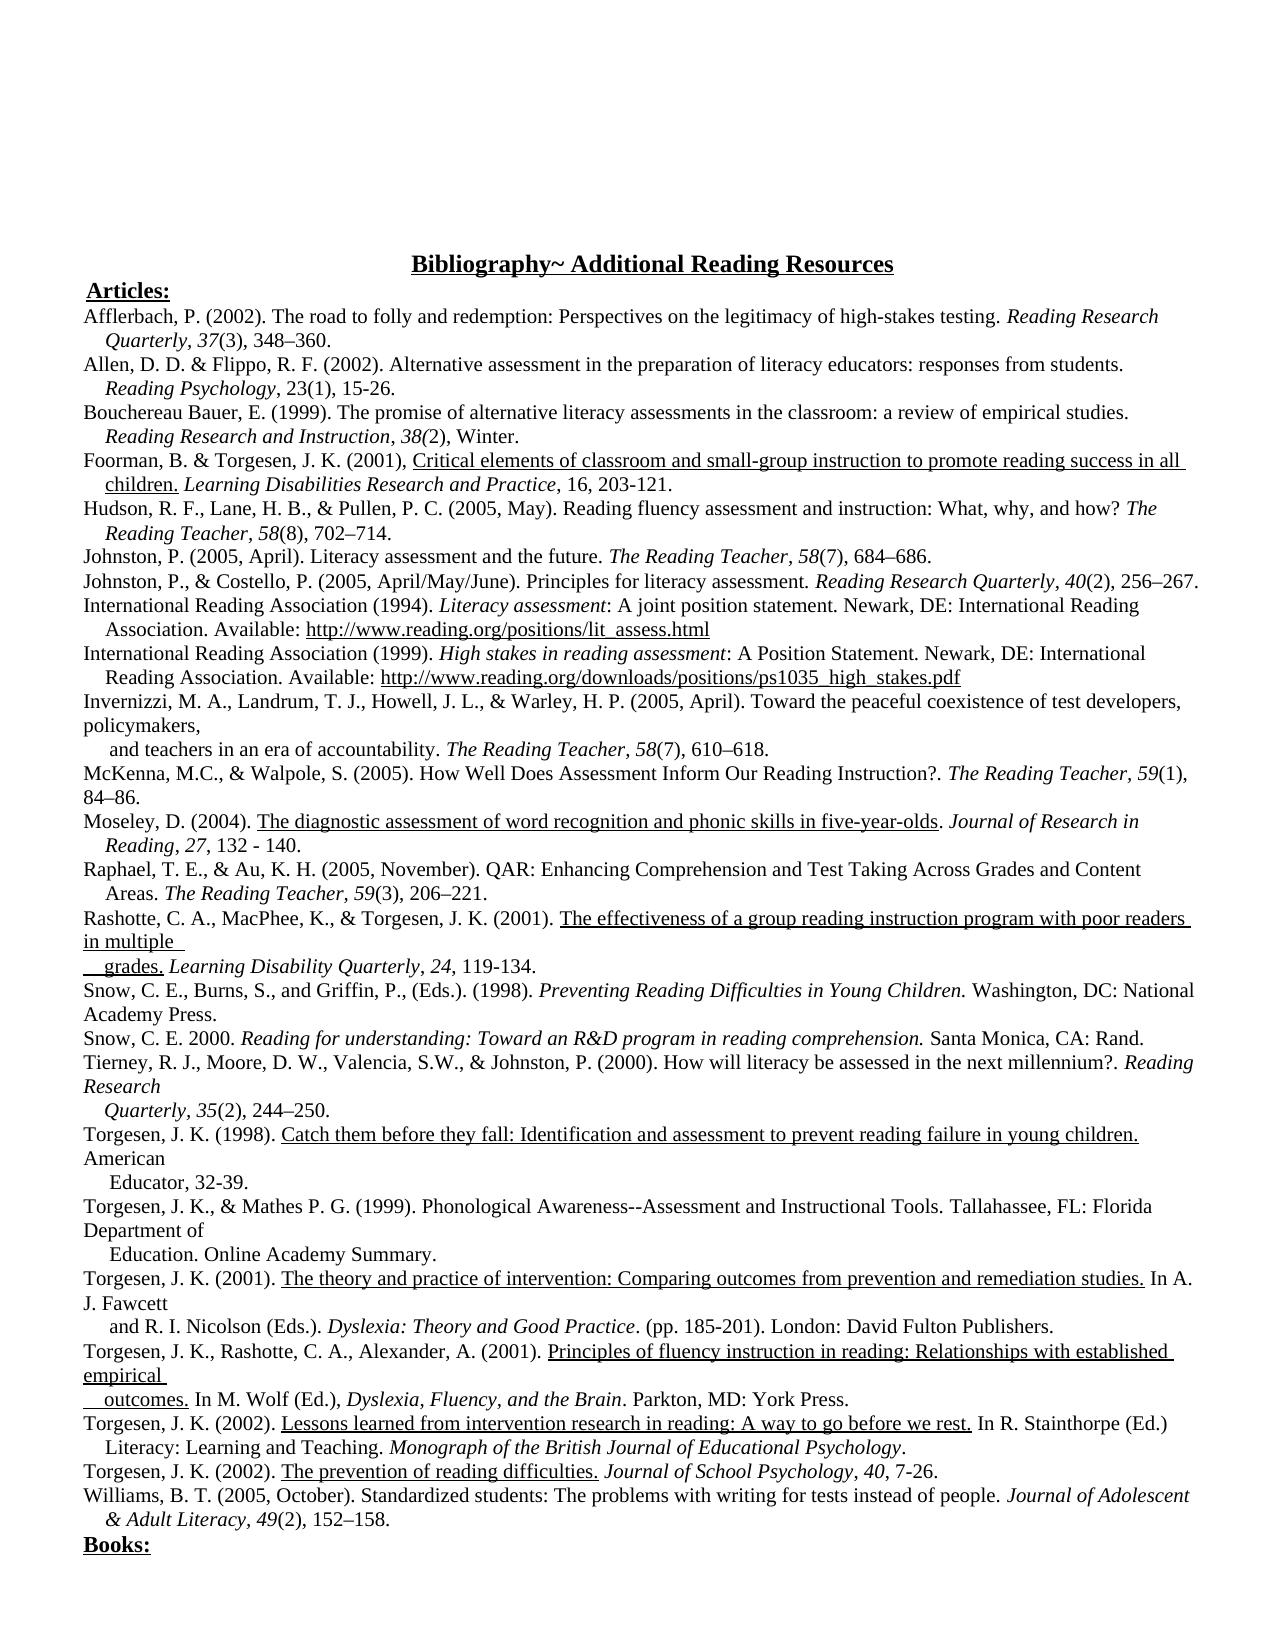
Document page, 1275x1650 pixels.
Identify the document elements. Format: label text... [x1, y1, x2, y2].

text International Reading Association (1999). High stakes in reading assessment: A Position Statement. Newark, DE: International Reading Association. Available: http://www.reading.org/downloads/positions/ps1035_high_stakes.pdf [83, 641, 1200, 689]
text Books: [83, 1531, 1200, 1557]
text Bouchereau Bauer, E. (1999). The promise of alternative literacy assessments in the classroom: a review of empirical studies. Reading Research and Instruction, 38(2), Winter. [83, 400, 1200, 448]
text Raphael, T. E., & Au, K. H. (2005, November). QAR: Enhancing Comprehension and Test Taking Across Grades and Content Areas. The Reading Teacher, 59(3), 206–221. [83, 857, 1200, 905]
text Foorman, B. & Torgesen, J. K. (2001), Critical elements of classroom and small-group instruction to promote reading success in all children. Learning Disabilities Research and Practice, 16, 203-121. [83, 448, 1200, 496]
text Torgesen, J. K., & Mathes P. G. (1999). Phonological Awareness--Assessment and Instructional Tools. Tallahassee, FL: Florida Department of Education. Online Academy Summary. [83, 1194, 1200, 1266]
text Torgesen, J. K., Rashotte, C. A., Alexander, A. (2001). Principles of fluency instruction in reading: Relationships with established empirical outcomes. In M. Wolf (Ed.), Dyslexia, Fluency, and the Brain. Parkton, MD: York Press. [83, 1338, 1200, 1411]
text Torgesen, J. K. (2001). The theory and practice of intervention: Comparing outcomes from prevention and remediation studies. In A. J. Fawcett and R. I. Nicolson (Eds.). Dyslexia: Theory and Good Practice. (pp. 185-201). London: David Fulton Publishers. [83, 1266, 1200, 1338]
text Afflerbach, P. (2002). The road to folly and redemption: Perspectives on the legitimacy of high-stakes testing. Reading Research Quarterly, 37(3), 348–360. [83, 304, 1200, 352]
text Invernizzi, M. A., Landrum, T. J., Howell, J. L., & Warley, H. P. (2005, April). Toward the peaceful coexistence of test developers, policymakers, and teachers in an era of accountability. The Reading Teacher, 58(7), 610–618. [83, 689, 1200, 761]
text Tierney, R. J., Moore, D. W., Valencia, S.W., & Johnston, P. (2000). How will literacy be assessed in the next millennium?. Reading Research Quarterly, 35(2), 244–250. [83, 1050, 1200, 1122]
text Williams, B. T. (2005, October). Standardized students: The problems with writing for tests instead of people. Journal of Adolescent & Adult Literacy, 49(2), 152–158. [83, 1483, 1200, 1531]
text Snow, C. E., Burns, S., and Griffin, P., (Eds.). (1998). Preventing Reading Difficulties in Young Children. Washington, DC: National Academy Press. [83, 978, 1200, 1026]
text Hudson, R. F., Lane, H. B., & Pullen, P. C. (2005, May). Reading fluency assessment and instruction: What, why, and how? The Reading Teacher, 58(8), 702–714. [83, 496, 1200, 544]
text Allen, D. D. & Flippo, R. F. (2002). Alternative assessment in the preparation of literacy educators: responses from students. Reading Psychology, 23(1), 15-26. [83, 352, 1200, 400]
text Johnston, P., & Costello, P. (2005, April/May/June). Principles for literacy assessment. Reading Research Quarterly, 40(2), 256–267. [83, 568, 1200, 593]
text Snow, C. E. 2000. Reading for understanding: Toward an R&D program in reading comprehension. Santa Monica, CA: Rand. [83, 1026, 1200, 1050]
text International Reading Association (1994). Literacy assessment: A joint position statement. Newark, DE: International Reading Association. Available: http://www.reading.org/positions/lit_assess.html [83, 593, 1200, 641]
text Bibliography~ Additional Reading Resources [105, 249, 1200, 277]
text Articles: [86, 277, 1200, 304]
text Moseley, D. (2004). The diagnostic assessment of word recognition and phonic skills in five-year-olds. Journal of Research in Reading, 27, 132 - 140. [83, 809, 1200, 857]
text Torgesen, J. K. (1998). Catch them before they fall: Identification and assessment to prevent reading failure in young children. American Educator, 32-39. [83, 1122, 1200, 1194]
text Johnston, P. (2005, April). Literacy assessment and the future. The Reading Teacher, 58(7), 684–686. [83, 544, 1200, 568]
text Torgesen, J. K. (2002). The prevention of reading difficulties. Journal of School Psychology, 40, 7-26. [83, 1459, 1200, 1483]
text Rashotte, C. A., MacPhee, K., & Torgesen, J. K. (2001). The effectiveness of a group reading instruction program with poor readers in multiple grades. Learning Disability Quarterly, 24, 119-134. [83, 905, 1200, 978]
text Torgesen, J. K. (2002). Lessons learned from intervention research in reading: A way to go before we rest. In R. Stainthorpe (Ed.) Literacy: Learning and Teaching. Monograph of the British Journal of Educational Psychology. [83, 1411, 1200, 1459]
text McKenna, M.C., & Walpole, S. (2005). How Well Does Assessment Inform Our Reading Instruction?. The Reading Teacher, 59(1), 84–86. [83, 761, 1200, 809]
